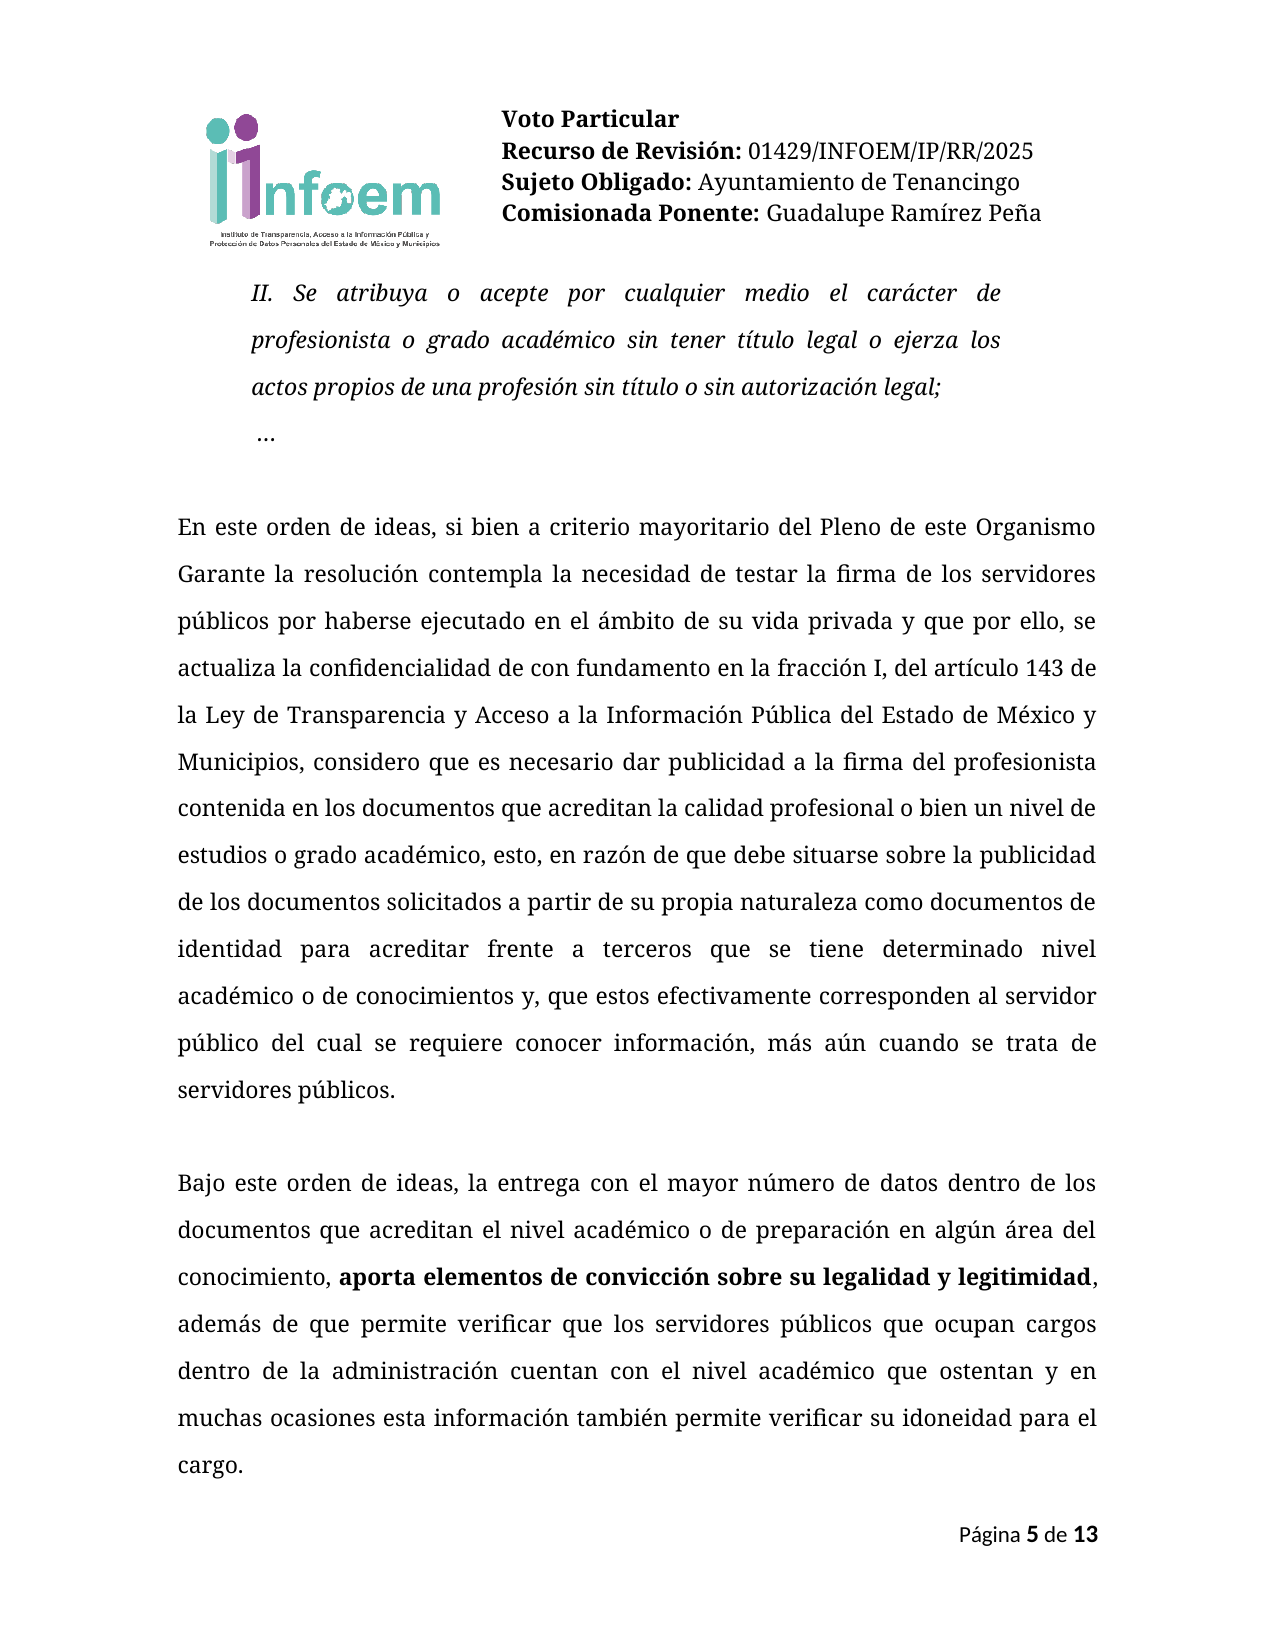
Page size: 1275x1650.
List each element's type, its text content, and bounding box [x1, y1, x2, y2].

text En este orden de ideas, si bien a criterio mayoritario del Pleno de este Organismo Garante la resolución contempla la necesidad de testar la firma de los servidores públicos por haberse ejecutado en el ámbito de su vida privada y que por ello, se actualiza la confidencialidad de con fundamento en la fracción I, del artículo 143 de la Ley de Transparencia y Acceso a la Información Pública del Estado de México y Municipios, considero que es necesario dar publicidad a la firma del profesionista contenida en los documentos que acreditan la calidad profesional o bien un nivel de estudios o grado académico, esto, en razón de que debe situarse sobre la publicidad de los documentos solicitados a partir de su propia naturaleza como documentos de identidad para acreditar frente a terceros que se tiene determinado nivel académico o de conocimientos y, que estos efectivamente corresponden al servidor público del cual se requiere conocer información, más aún cuando se trata de servidores públicos. [177, 511, 1098, 1105]
text Bajo este orden de ideas, la entrega con el mayor número de datos dentro de los documentos que acreditan el nivel académico o de preparación en algún área del conocimiento, aporta elementos de convicción sobre su legalidad y legitimidad, además de que permite verificar que los servidores públicos que ocupan cargos dentro de la administración cuentan con el nivel académico que ostentan y en muchas ocasiones esta información también permite verificar su idoneidad para el cargo. [177, 1167, 1098, 1480]
picture [162, 88, 470, 274]
text … [251, 417, 1004, 449]
text II. Se atribuya o acepte por cualquier medio el carácter de profesionista o grado académico sin tener título legal o ejerza los actos propios de una profesión sin título o sin autorización legal; [251, 277, 1004, 402]
